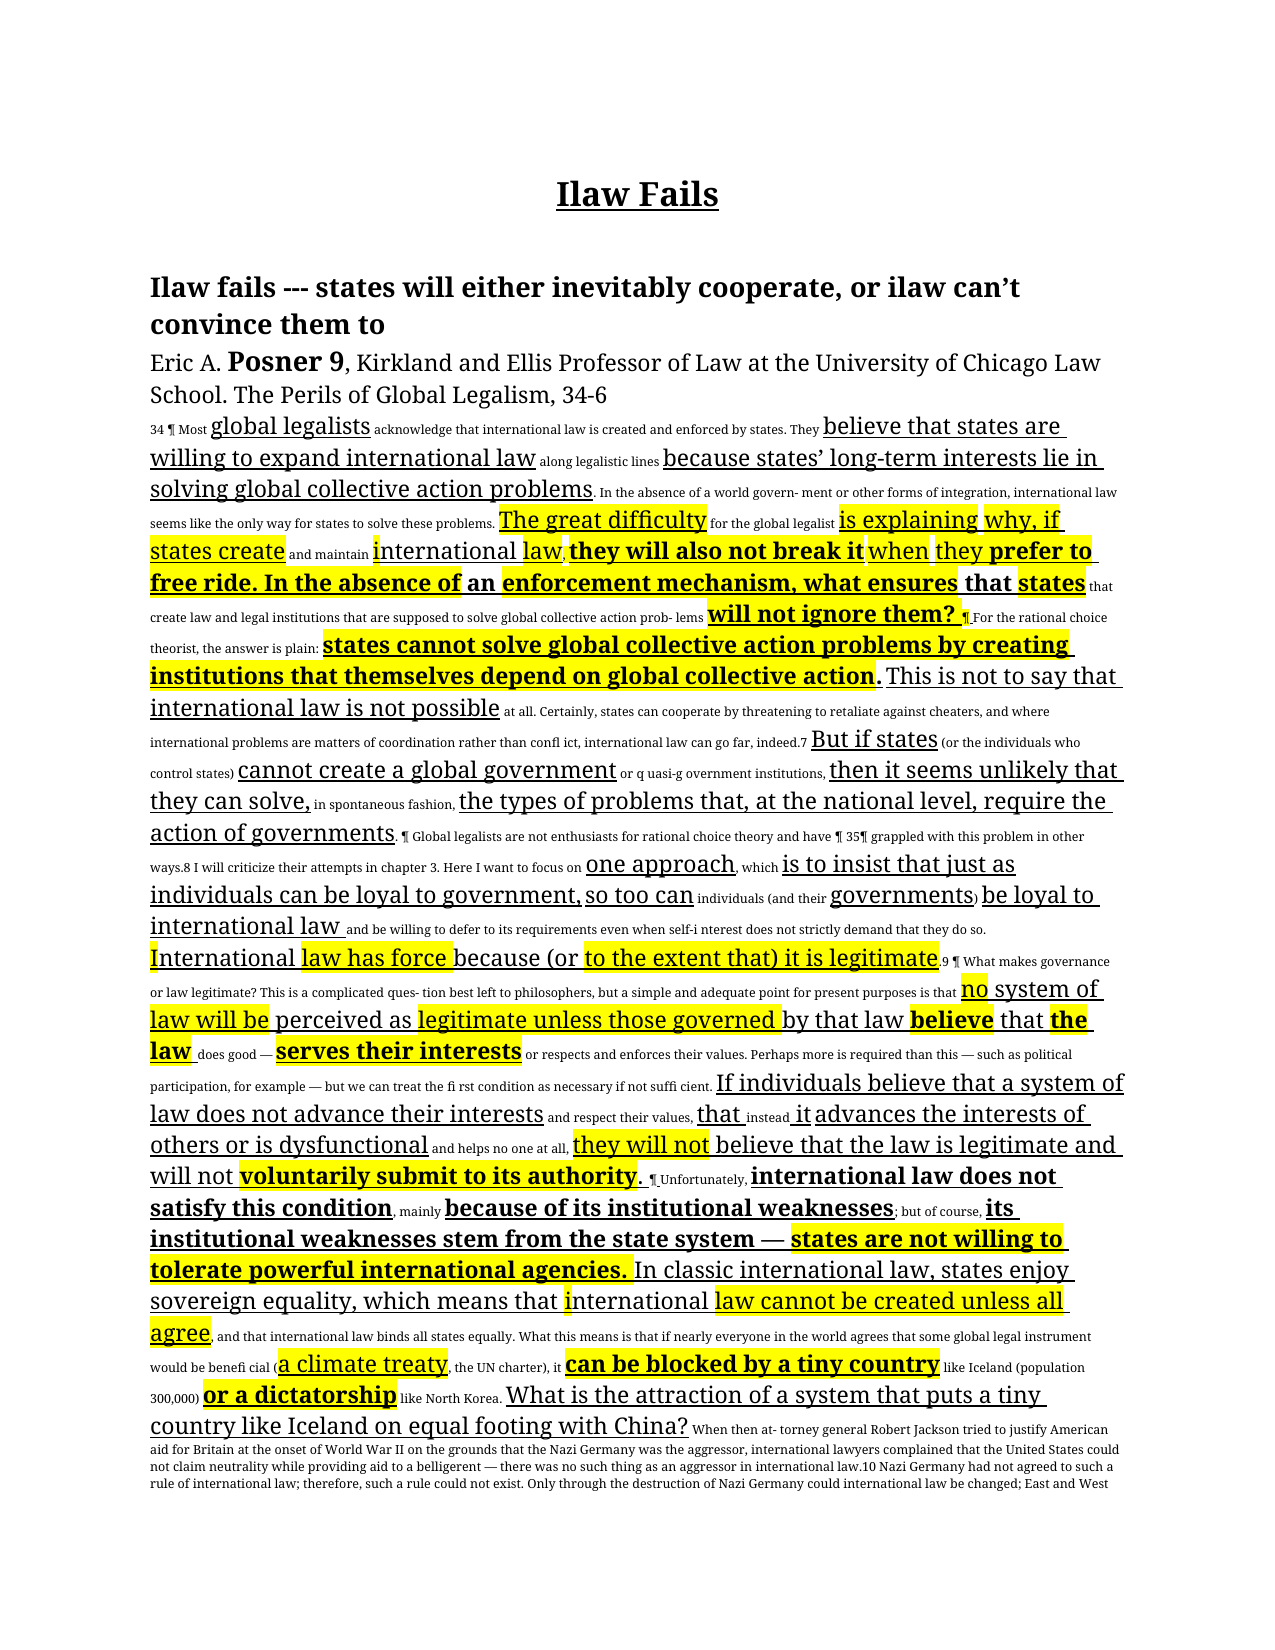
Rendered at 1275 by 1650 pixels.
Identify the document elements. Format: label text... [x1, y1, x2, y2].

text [150, 410, 1125, 1493]
subtitle Ilaw Fails [150, 171, 1125, 216]
text Eric A. Posner 9, Kirkland and Ellis Professor of Law at the University of Chicago Law School. The Perils of Global Legalism, 34-6 [150, 342, 1125, 410]
subtitle Ilaw fails --- states will either inevitably cooperate, or ilaw can’t convince them to [150, 268, 1125, 342]
